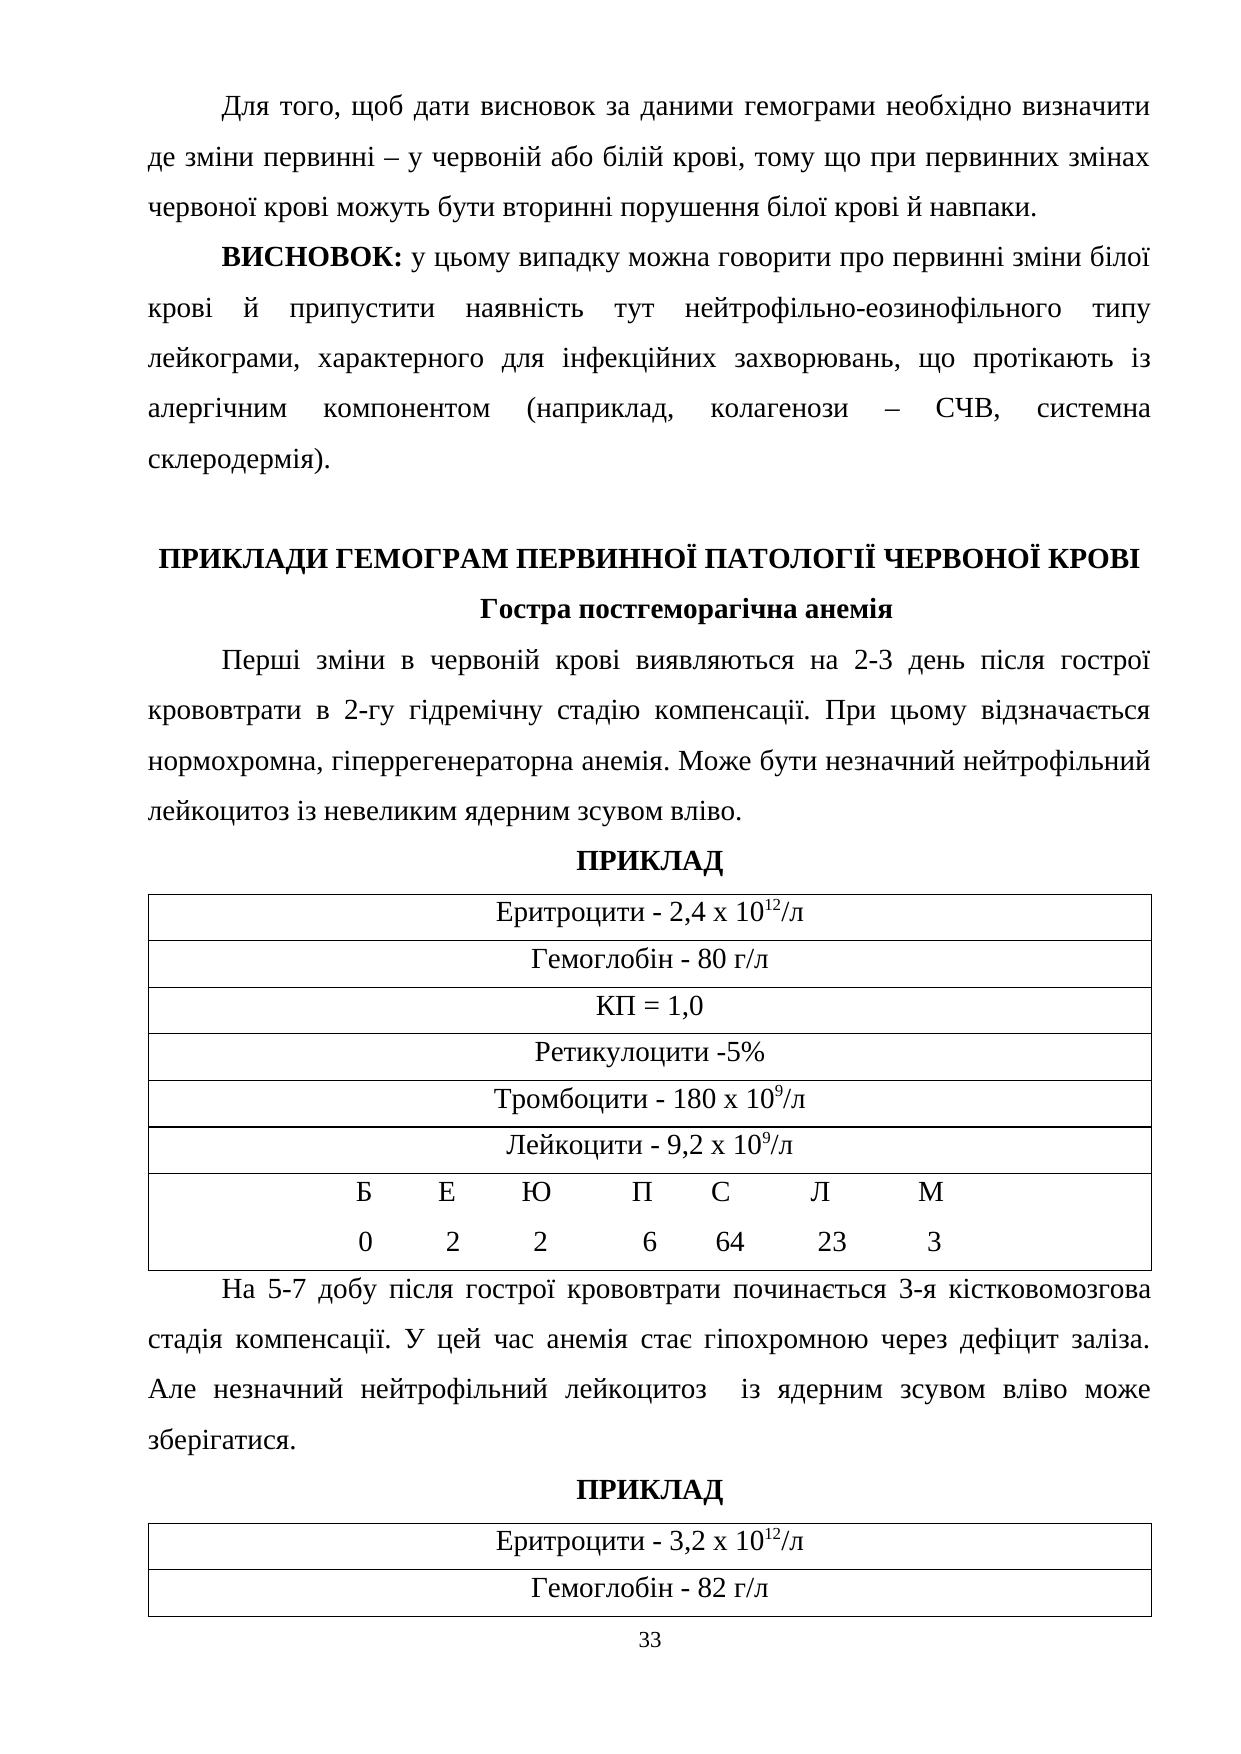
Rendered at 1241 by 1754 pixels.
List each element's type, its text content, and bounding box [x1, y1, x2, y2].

table_cell Лейкоцити - 9,2 х 109/л [149, 1128, 1151, 1173]
text Перші зміни в червоній крові виявляються на 2-3 день після гострої крововтрати в 2-гу гідремічну стадію компенсації. При цьому відзначається нормохромна, гіперрегенераторна анемія. Може бути незначний нейтрофільний лейкоцитоз із невеликим ядерним зсувом вліво. [148, 642, 1152, 826]
text ПРИКЛАД [148, 843, 1152, 877]
table_cell Гемоглобін - 82 г/л [149, 1570, 1151, 1616]
text ПРИКЛАД [148, 1472, 1152, 1506]
text ВИСНОВОК: у цьому випадку можна говорити про первинні зміни білої крові й припустити наявність тут нейтрофільно-еозинофільного типу лейкограми, характерного для інфекційних захворювань, що протікають із алергічним компонентом (наприклад, колагенози – СЧВ, системна склеродермія). [148, 239, 1152, 474]
table_cell Тромбоцити - 180 х 109/л [149, 1081, 1151, 1126]
table_cell КП = 1,0 [149, 988, 1151, 1033]
table_cell Гемоглобін - 80 г/л [149, 941, 1151, 987]
text Для того, щоб дати висновок за даними гемограми необхідно визначити де зміни первинні – у червоній або білій крові, тому що при первинних змінах червоної крові можуть бути вторинні порушення білої крові й навпаки. [148, 88, 1152, 223]
text На 5-7 добу після гострої крововтрати починається 3-я кістковомозгова стадія компенсації. У цей час анемія стає гіпохромною через дефіцит заліза. Але незначний нейтрофільний лейкоцитоз із ядерним зсувом вліво може зберігатися. [148, 1271, 1152, 1455]
table_cell Ретикулоцити -5% [149, 1034, 1151, 1080]
text Гостра постгеморагічна анемія [148, 592, 1152, 625]
table_header Еритроцити - 2,4 х 1012/л [149, 895, 1151, 940]
table_cell Б Е Ю П С Л М 0 2 2 6 64 23 3 [149, 1174, 1151, 1270]
text ПРИКЛАДИ ГЕМОГРАМ ПЕРВИННОЇ ПАТОЛОГІЇ ЧЕРВОНОЇ КРОВІ [148, 541, 1152, 575]
table_header Еритроцити - 3,2 х 1012/л [149, 1524, 1151, 1569]
